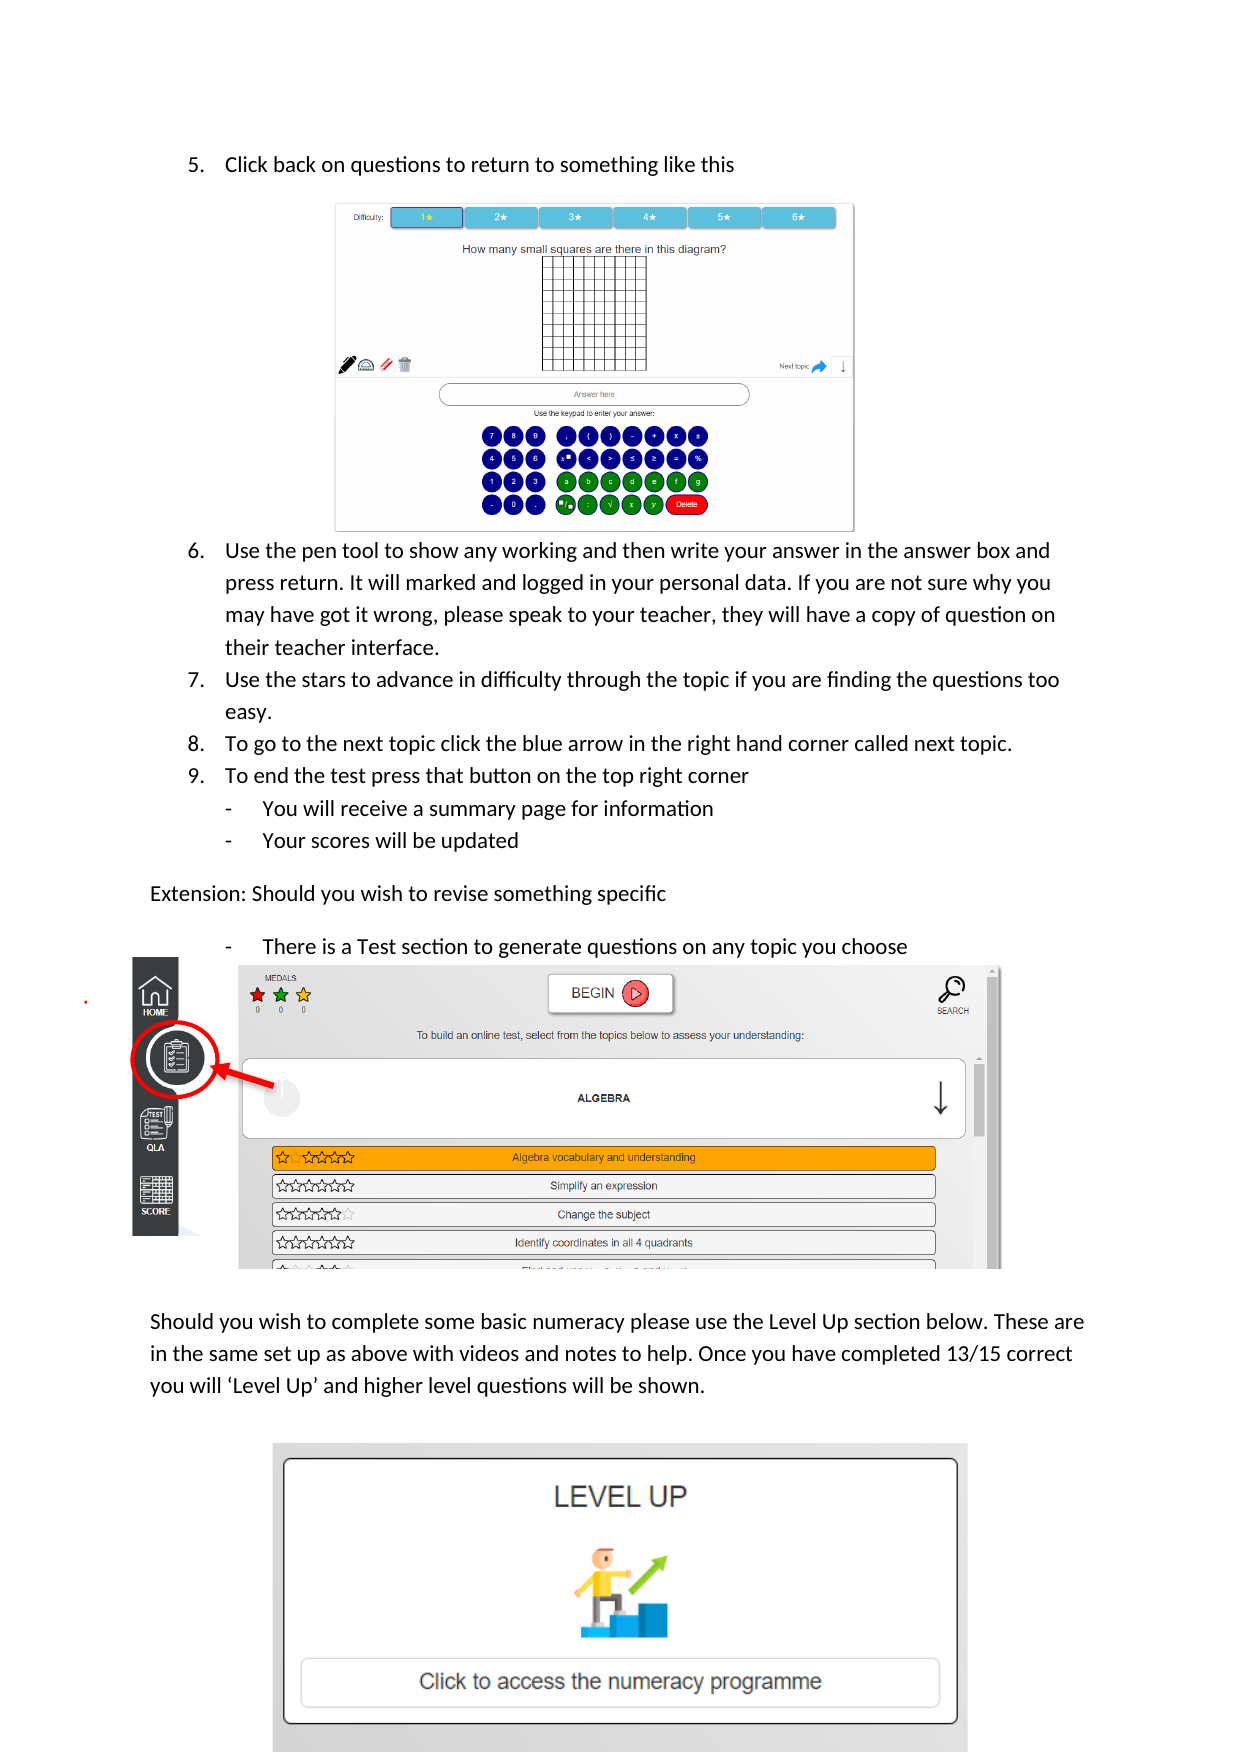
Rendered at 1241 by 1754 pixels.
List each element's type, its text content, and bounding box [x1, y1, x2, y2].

list Use the stars to advance in difficulty through the topic if you are finding the questions too easy. [187, 665, 1090, 725]
picture [333, 202, 855, 532]
picture [272, 1443, 968, 1752]
list Your scores will be updated [225, 826, 1090, 854]
picture [135, 1025, 215, 1095]
list Use the pen tool to show any working and then write your answer in the answer box and press return. It will marked and logged in your personal data. If you are not sure why you may have got it wrong, please speak to your teacher, they will have a copy of question on their teacher interface. [187, 536, 1090, 661]
list To end the test press that button on the top right corner [187, 762, 1090, 789]
text Extension: Should you wish to revise something specific [150, 879, 1090, 907]
list There is a Test section to generate questions on any topic you choose [225, 932, 1090, 960]
text Should you wish to complete some basic numeracy please use the Level Up section below. These are in the same set up as above with videos and notes to help. Once you have completed 13/15 correct you will ‘Level Up’ and higher level questions will be shown. [150, 1307, 1090, 1399]
list To go to the next topic click the blue arrow in the right hand corner called next topic. [187, 729, 1090, 757]
picture [83, 957, 216, 1236]
list You will receive a summary page for information [225, 794, 1090, 822]
list Click back on questions to return to something like this [187, 150, 1090, 178]
picture [238, 965, 1002, 1269]
